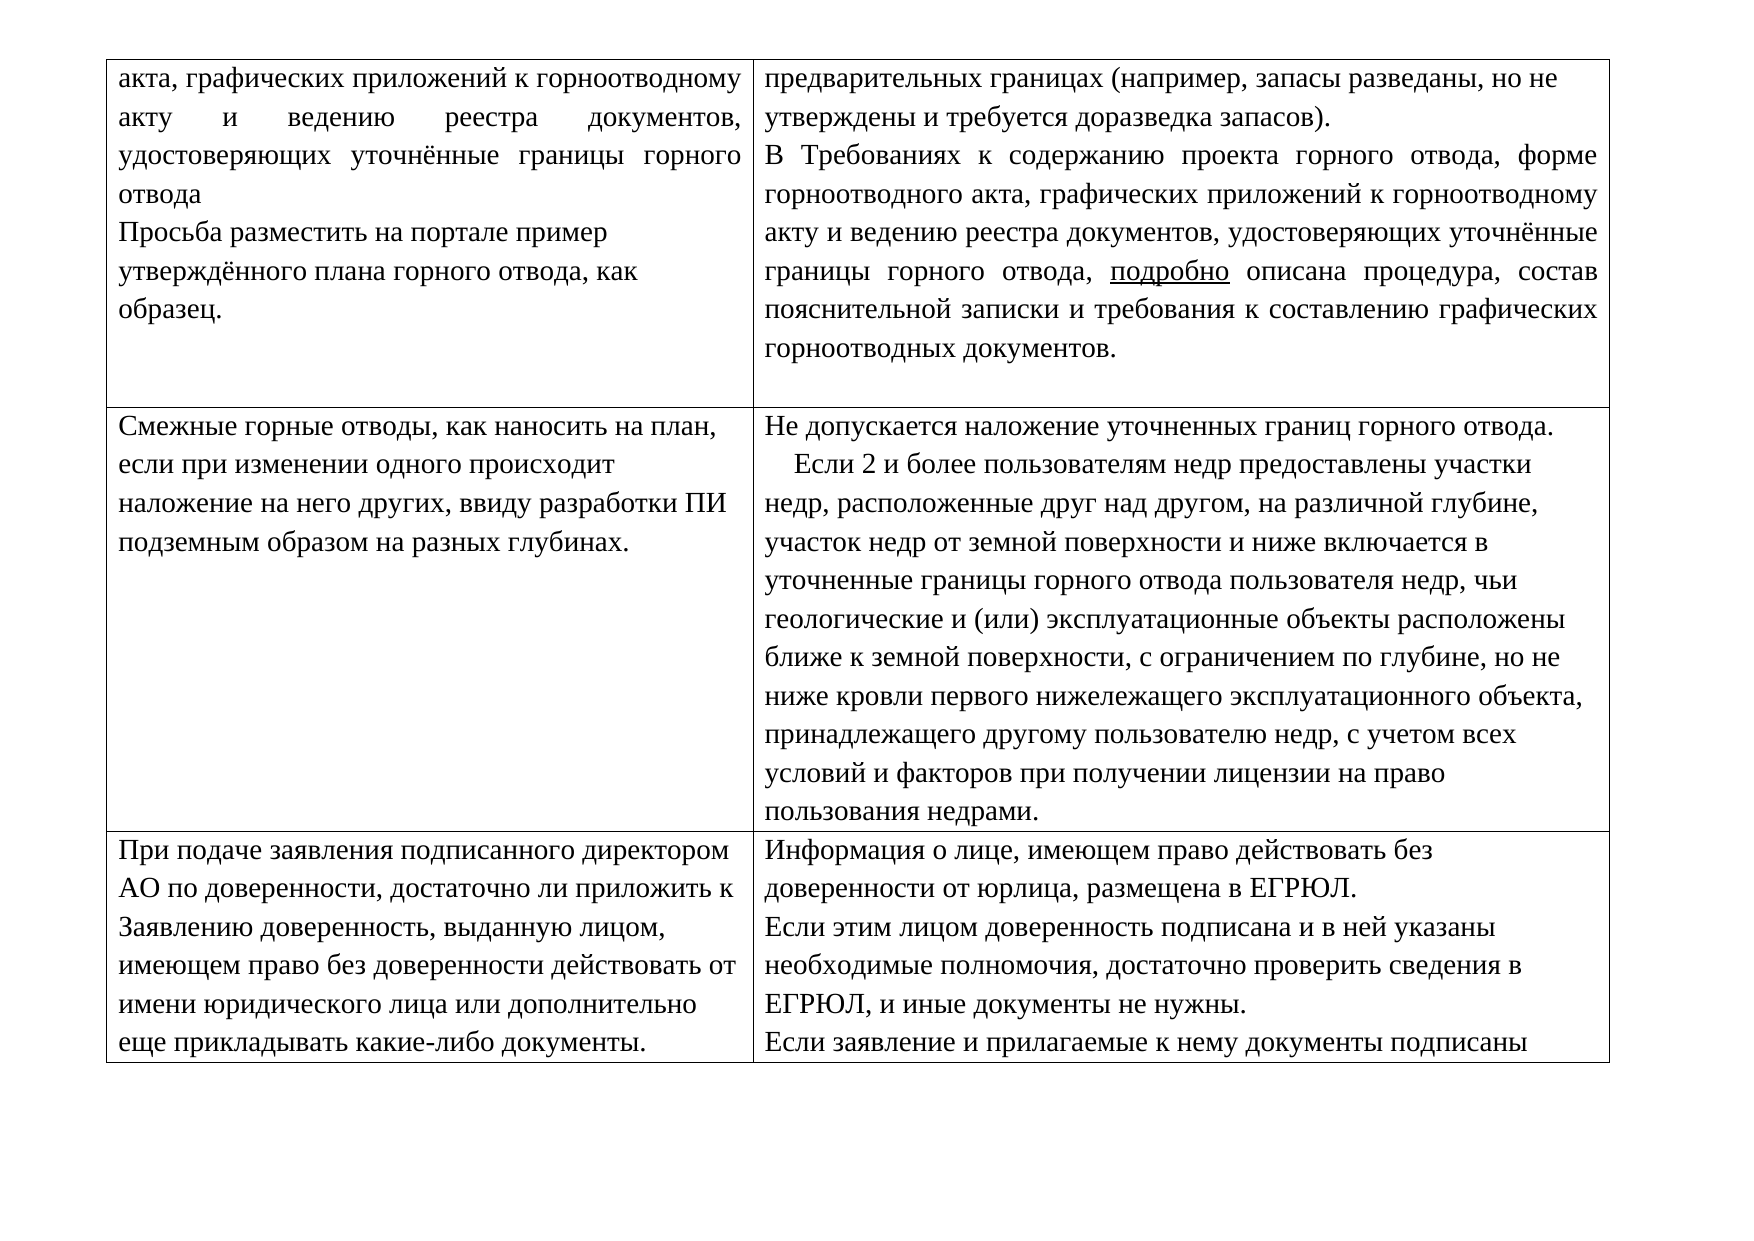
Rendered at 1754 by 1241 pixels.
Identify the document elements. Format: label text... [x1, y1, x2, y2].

table_cell Смежные горные отводы, как наносить на план, если при изменении одного происходит наложение на него других, ввиду разработки ПИ подземным образом на разных глубинах. [107, 408, 753, 831]
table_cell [754, 832, 1609, 1062]
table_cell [754, 60, 1609, 407]
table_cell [107, 60, 753, 407]
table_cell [107, 832, 753, 1062]
table_cell Не допускается наложение уточненных границ горного отвода. Если 2 и более пользователям недр предоставлены участки недр, расположенные друг над другом, на различной глубине, участок недр от земной поверхности и ниже включается в уточненные границы горного отвода пользователя недр, чьи геологические и (или) эксплуатационные объекты расположены ближе к земной поверхности, с ограничением по глубине, но не ниже кровли первого нижележащего эксплуатационного объекта, принадлежащего другому пользователю недр, с учетом всех условий и факторов при получении лицензии на право пользования недрами. [754, 408, 1609, 831]
